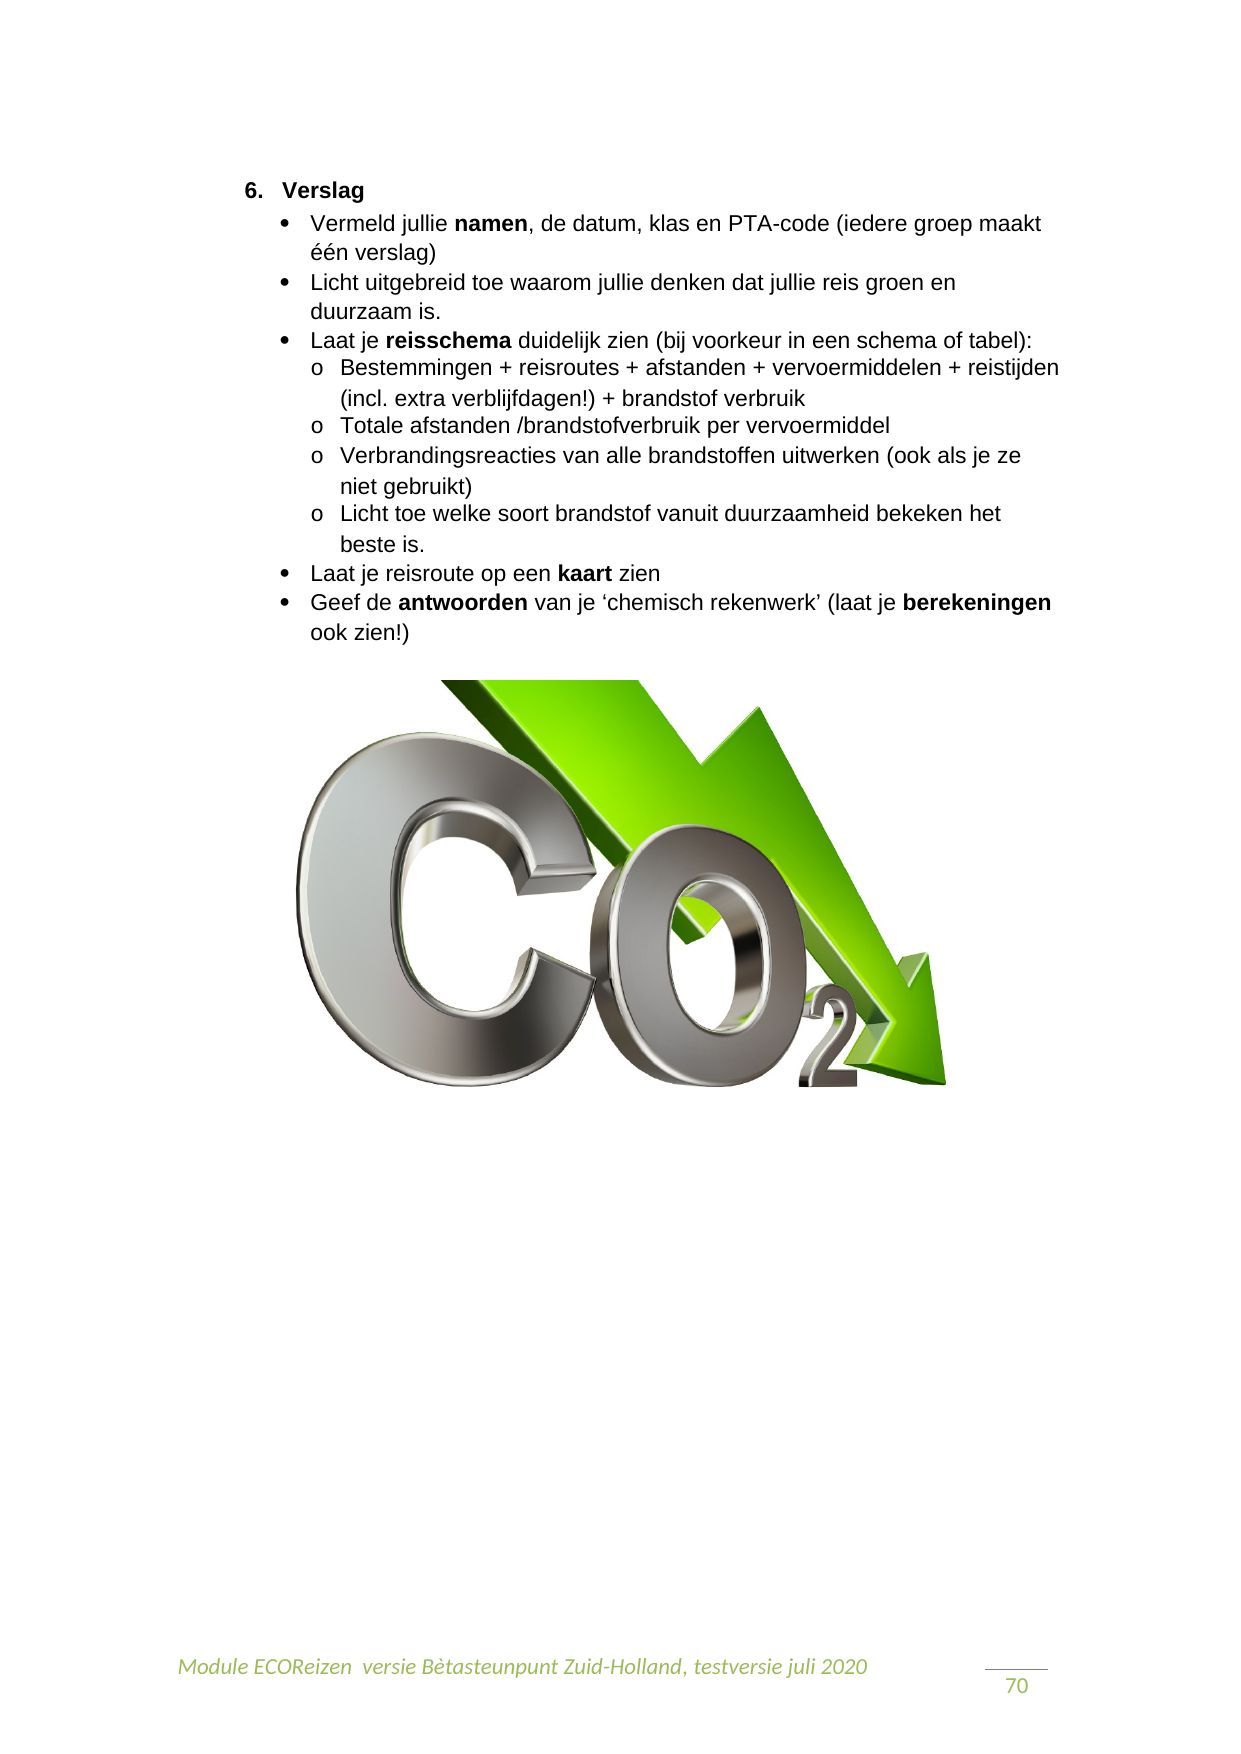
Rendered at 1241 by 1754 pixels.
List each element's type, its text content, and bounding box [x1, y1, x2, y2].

list Laat je reisschema duidelijk zien (bij voorkeur in een schema of tabel): [281, 324, 1063, 353]
picture [294, 680, 947, 1089]
list Verbrandingsreacties van alle brandstoffen uitwerken (ook als je ze niet gebruikt) [310, 441, 1063, 499]
list Totale afstanden /brandstofverbruik per vervoermiddel [310, 412, 1063, 441]
list Vermeld jullie namen, de datum, klas en PTA-code (iedere groep maakt één verslag) [281, 207, 1063, 266]
list Licht uitgebreid toe waarom jullie denken dat jullie reis groen en duurzaam is. [281, 266, 1063, 324]
list Verslag [244, 177, 1063, 203]
list Geef de antwoorden van je ‘chemisch rekenwerk’ (laat je berekeningen ook zien!) [281, 587, 1063, 645]
list Bestemmingen + reisroutes + afstanden + vervoermiddelen + reistijden (incl. extra verblijfdagen!) + brandstof verbruik [310, 353, 1063, 412]
list Laat je reisroute op een kaart zien [281, 557, 1063, 587]
list Licht toe welke soort brandstof vanuit duurzaamheid bekeken het beste is. [310, 499, 1063, 557]
